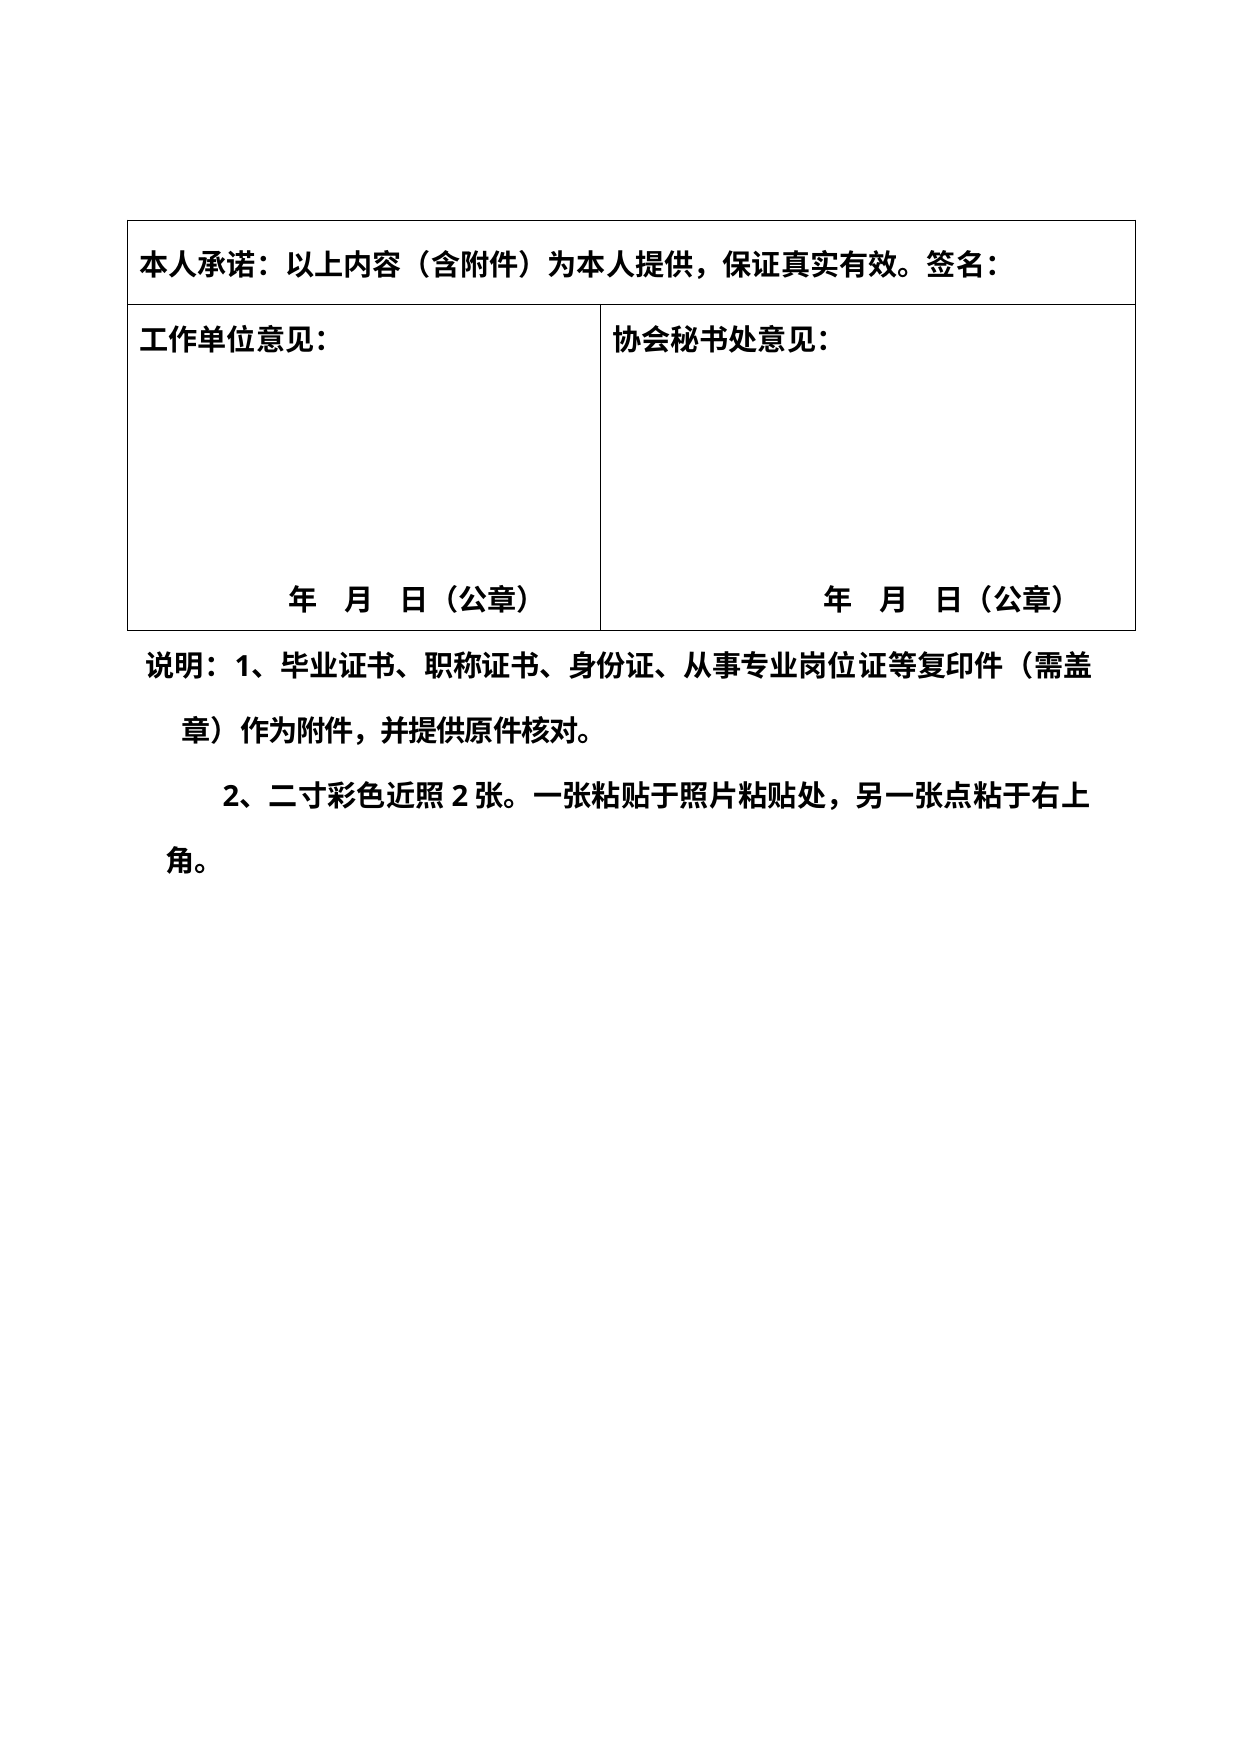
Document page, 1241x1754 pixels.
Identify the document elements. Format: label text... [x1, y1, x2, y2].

table_cell 本人承诺：以上内容（含附件）为本人提供，保证真实有效。签名： [128, 221, 1135, 304]
text 说明：1、毕业证书、职称证书、身份证、从事专业岗位证等复印件（需盖章）作为附件，并提供原件核对。 [145, 631, 1092, 761]
table_cell 工作单位意见： 年 月 日（公章） [128, 305, 600, 630]
text 2、二寸彩色近照2张。一张粘贴于照片粘贴处，另一张点粘于右上角。 [165, 761, 1092, 891]
table_cell 协会秘书处意见： 年 月 日（公章） [601, 305, 1135, 630]
